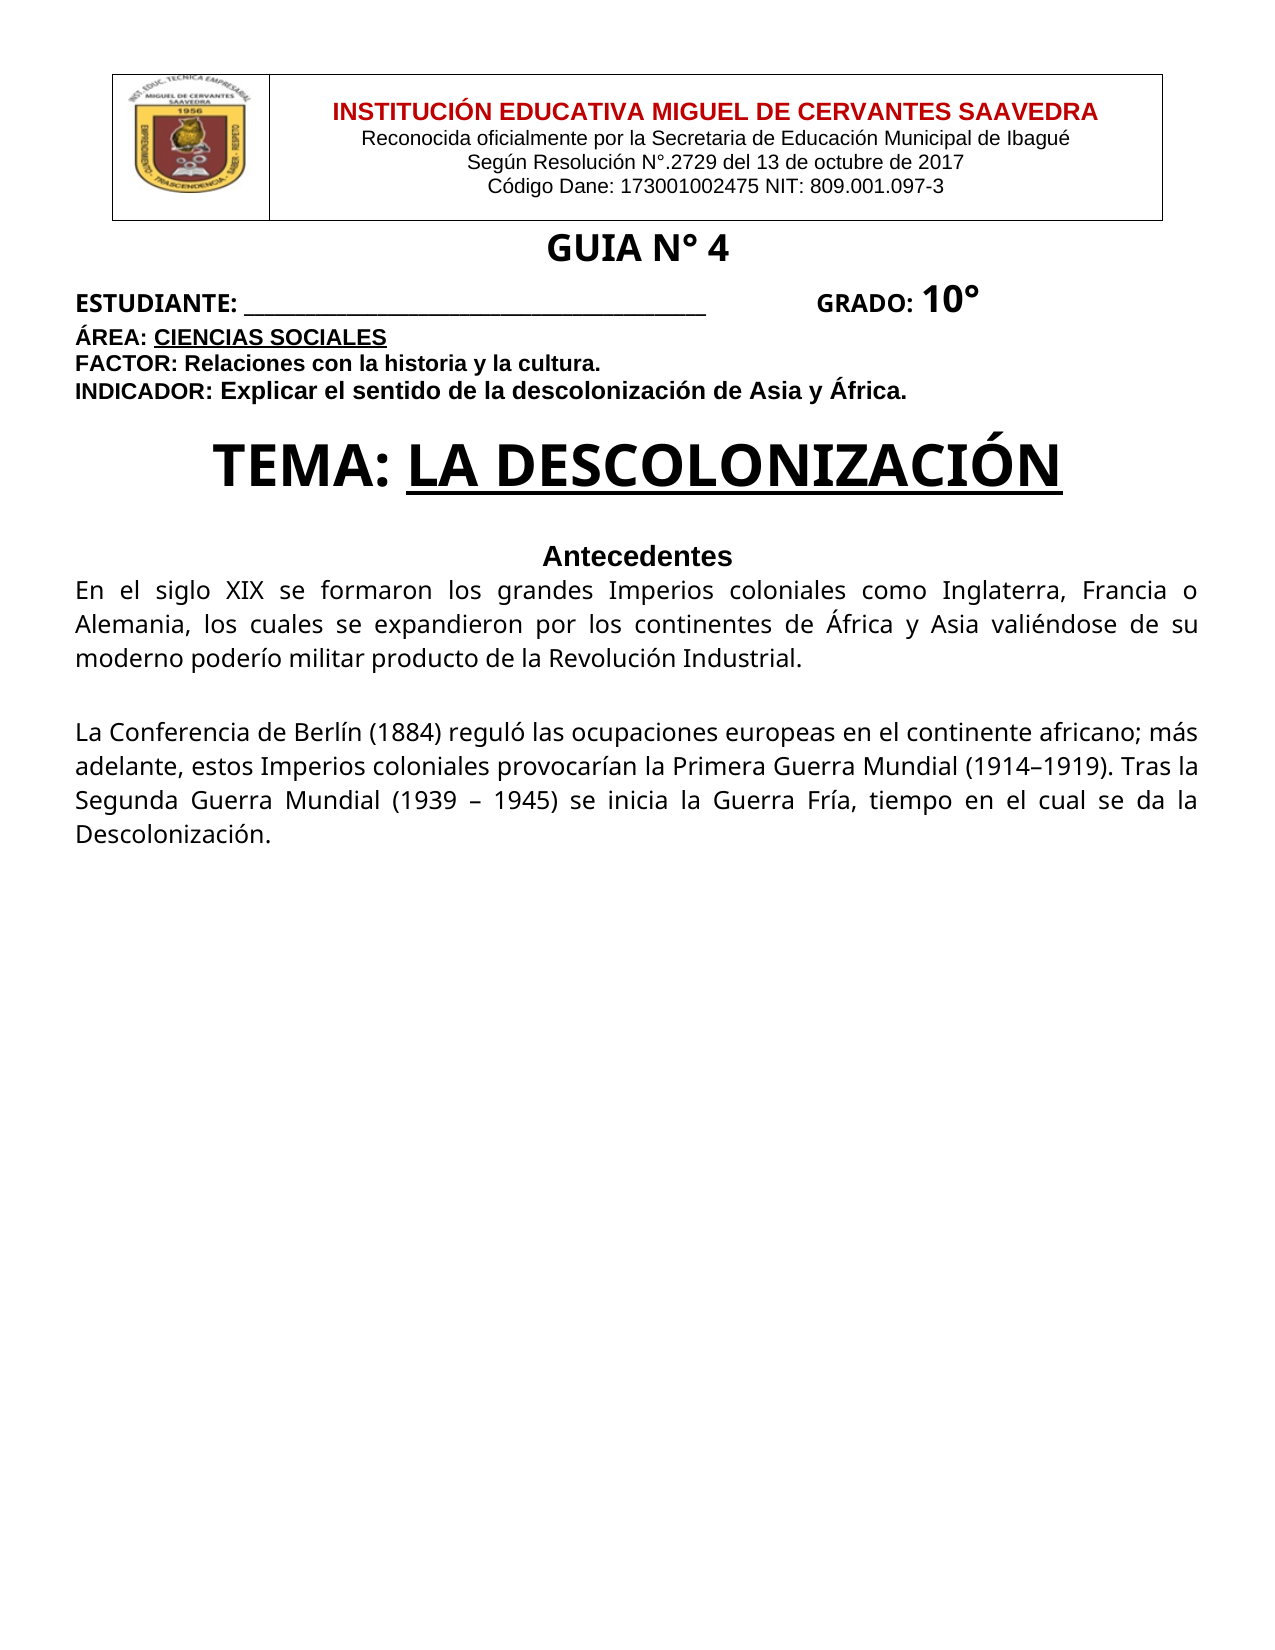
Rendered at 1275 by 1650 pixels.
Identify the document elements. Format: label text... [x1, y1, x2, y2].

text En el siglo XIX se formaron los grandes Imperios coloniales como Inglaterra, Francia o Alemania, los cuales se expandieron por los continentes de África y Asia valiéndose de su moderno poderío militar producto de la Revolución Industrial. [75, 572, 1200, 675]
picture [127, 75, 253, 193]
text Antecedentes [75, 539, 1200, 572]
text La Conferencia de Berlín (1884) reguló las ocupaciones europeas en el continente africano; más adelante, estos Imperios coloniales provocarían la Primera Guerra Mundial (1914–1919). Tras la Segunda Guerra Mundial (1939 – 1945) se inicia la Guerra Fría, tiempo en el cual se da la Descolonización. [75, 715, 1200, 851]
